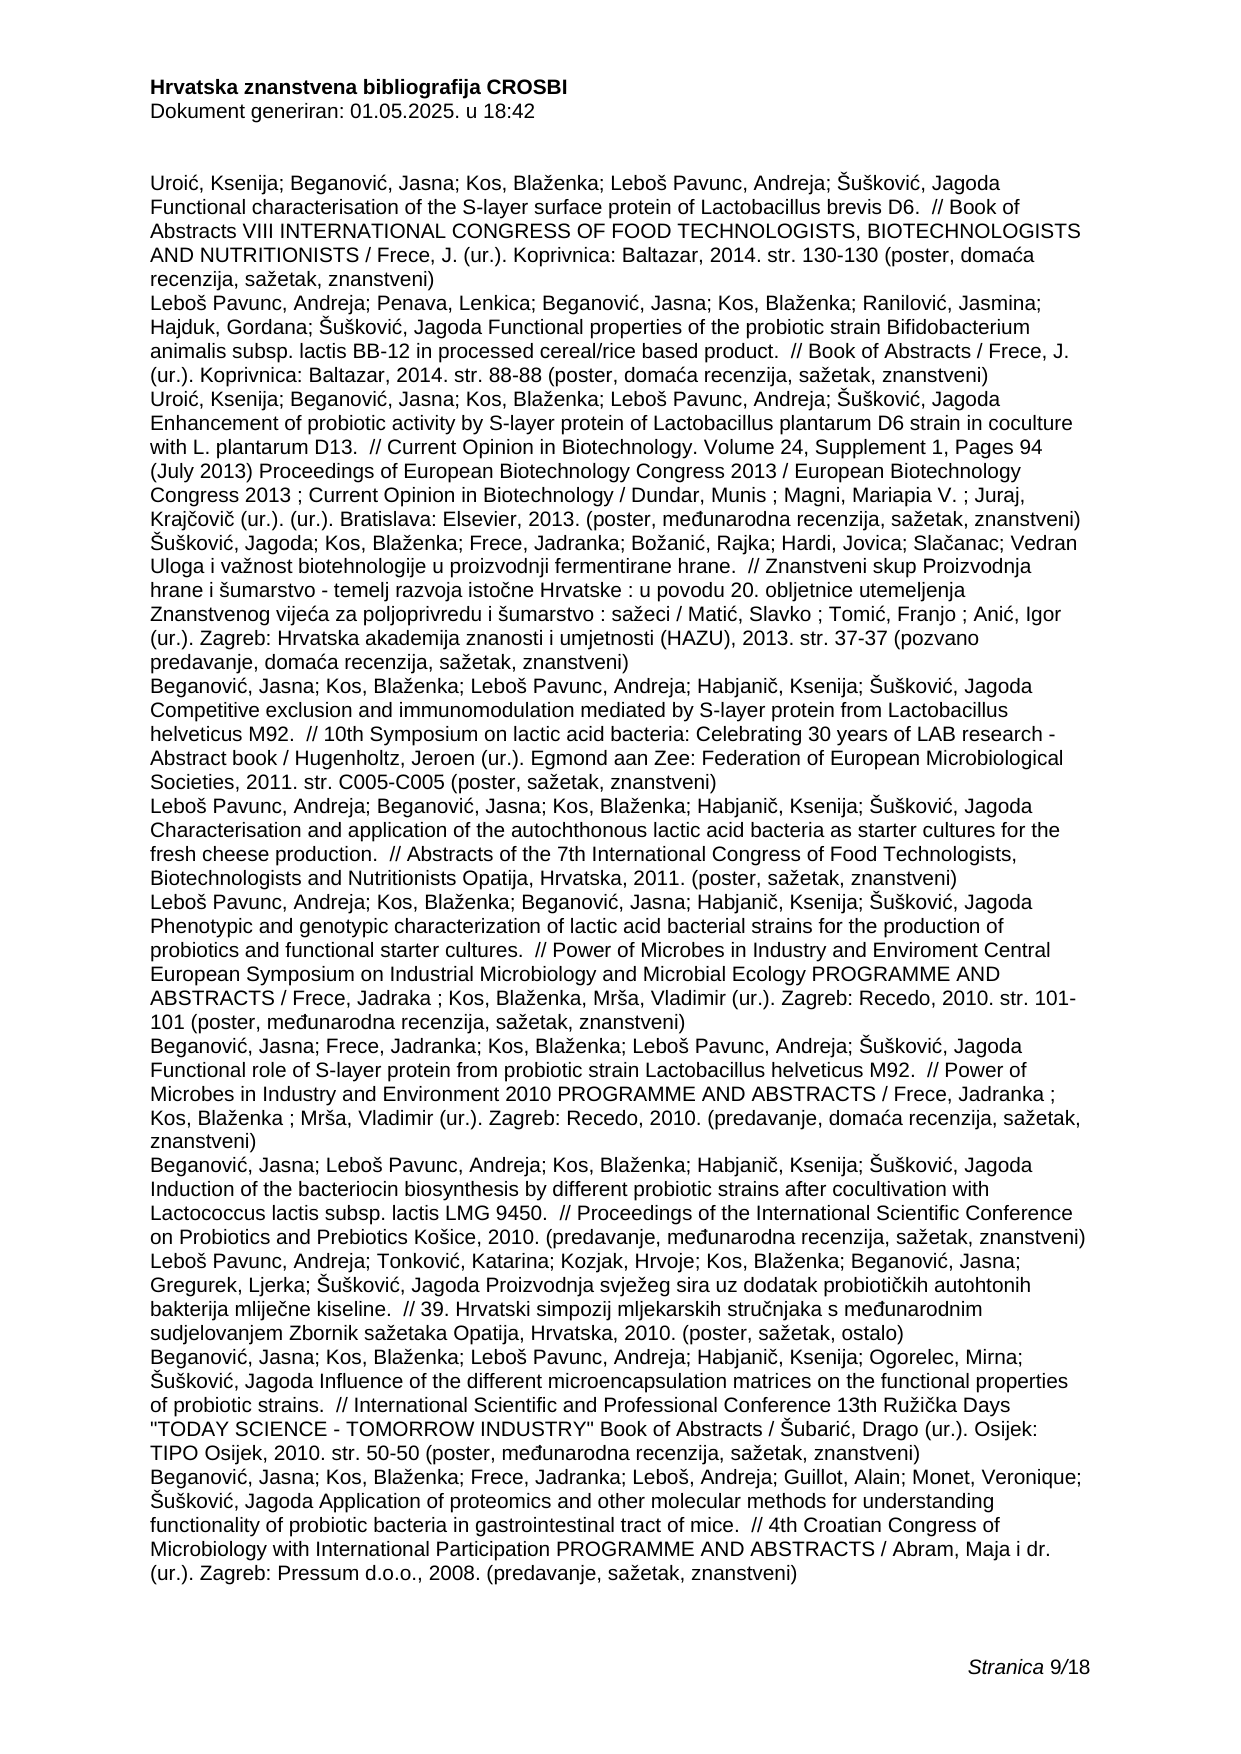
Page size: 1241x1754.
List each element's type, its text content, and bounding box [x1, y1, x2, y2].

text Leboš Pavunc, Andreja; Beganović, Jasna; Kos, Blaženka; Habjanič, Ksenija; Šušković, Jagoda [150, 794, 1090, 890]
text Beganović, Jasna; Frece, Jadranka; Kos, Blaženka; Leboš Pavunc, Andreja; Šušković, Jagoda [150, 1033, 1090, 1153]
text Uroić, Ksenija; Beganović, Jasna; Kos, Blaženka; Leboš Pavunc, Andreja; Šušković, Jagoda [150, 387, 1090, 530]
text Šušković, Jagoda; Kos, Blaženka; Frece, Jadranka; Božanić, Rajka; Hardi, Jovica; Slačanac; Vedran [150, 530, 1090, 674]
text Beganović, Jasna; Kos, Blaženka; Leboš Pavunc, Andreja; Habjanič, Ksenija; Šušković, Jagoda [150, 674, 1090, 794]
text Leboš Pavunc, Andreja; Penava, Lenkica; Beganović, Jasna; Kos, Blaženka; Ranilović, Jasmina; Hajduk, Gordana; Šušković, Jagoda [150, 291, 1090, 387]
text Beganović, Jasna; Leboš Pavunc, Andreja; Kos, Blaženka; Habjanič, Ksenija; Šušković, Jagoda [150, 1153, 1090, 1249]
text Leboš Pavunc, Andreja; Tonković, Katarina; Kozjak, Hrvoje; Kos, Blaženka; Beganović, Jasna; Gregurek, Ljerka; Šušković, Jagoda [150, 1249, 1090, 1345]
text Beganović, Jasna; Kos, Blaženka; Frece, Jadranka; Leboš, Andreja; Guillot, Alain; Monet, Veronique; Šušković, Jagoda [150, 1465, 1090, 1584]
text Beganović, Jasna; Kos, Blaženka; Leboš Pavunc, Andreja; Habjanič, Ksenija; Ogorelec, Mirna; Šušković, Jagoda [150, 1345, 1090, 1465]
text Leboš Pavunc, Andreja; Kos, Blaženka; Beganović, Jasna; Habjanič, Ksenija; Šušković, Jagoda [150, 890, 1090, 1033]
text Uroić, Ksenija; Beganović, Jasna; Kos, Blaženka; Leboš Pavunc, Andreja; Šušković, Jagoda [150, 171, 1090, 291]
